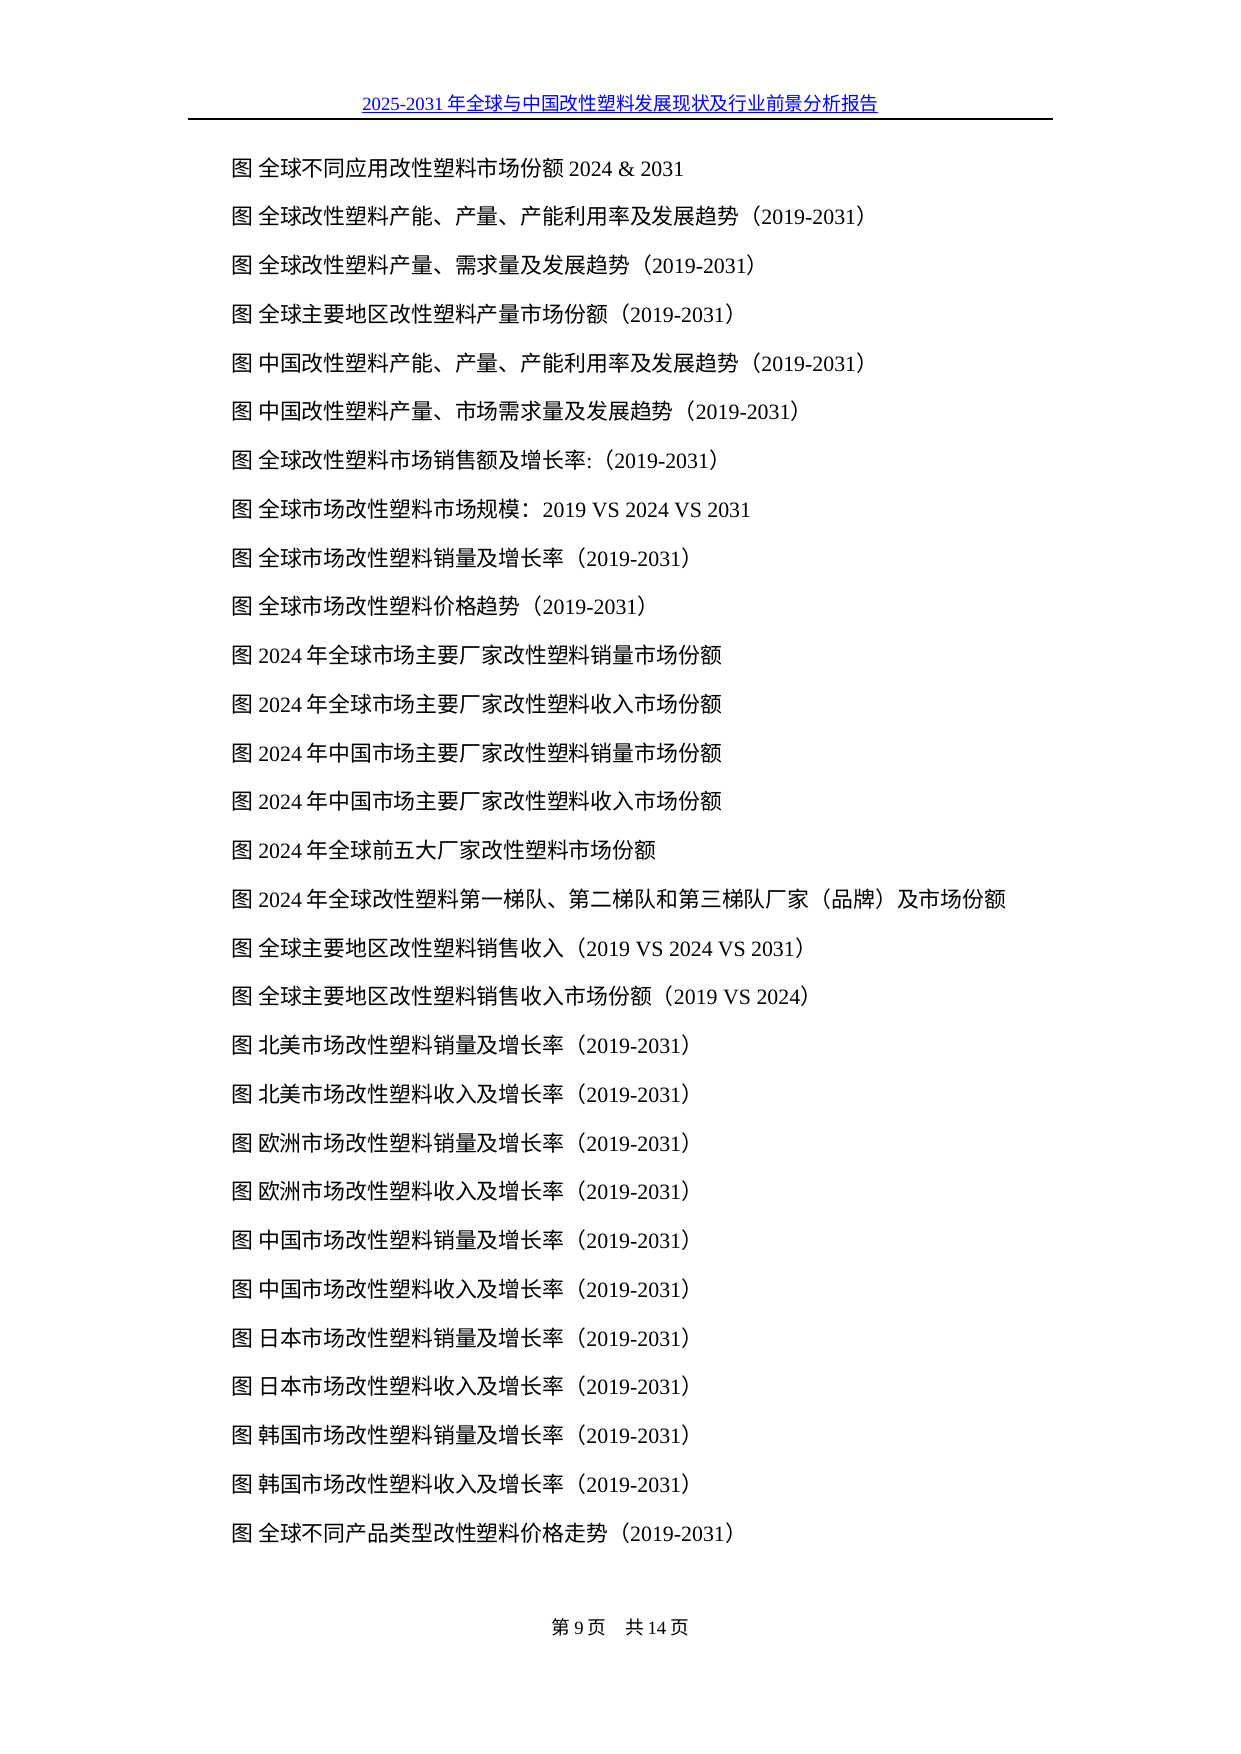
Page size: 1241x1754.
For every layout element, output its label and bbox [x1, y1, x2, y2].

text [187, 150, 1053, 1548]
